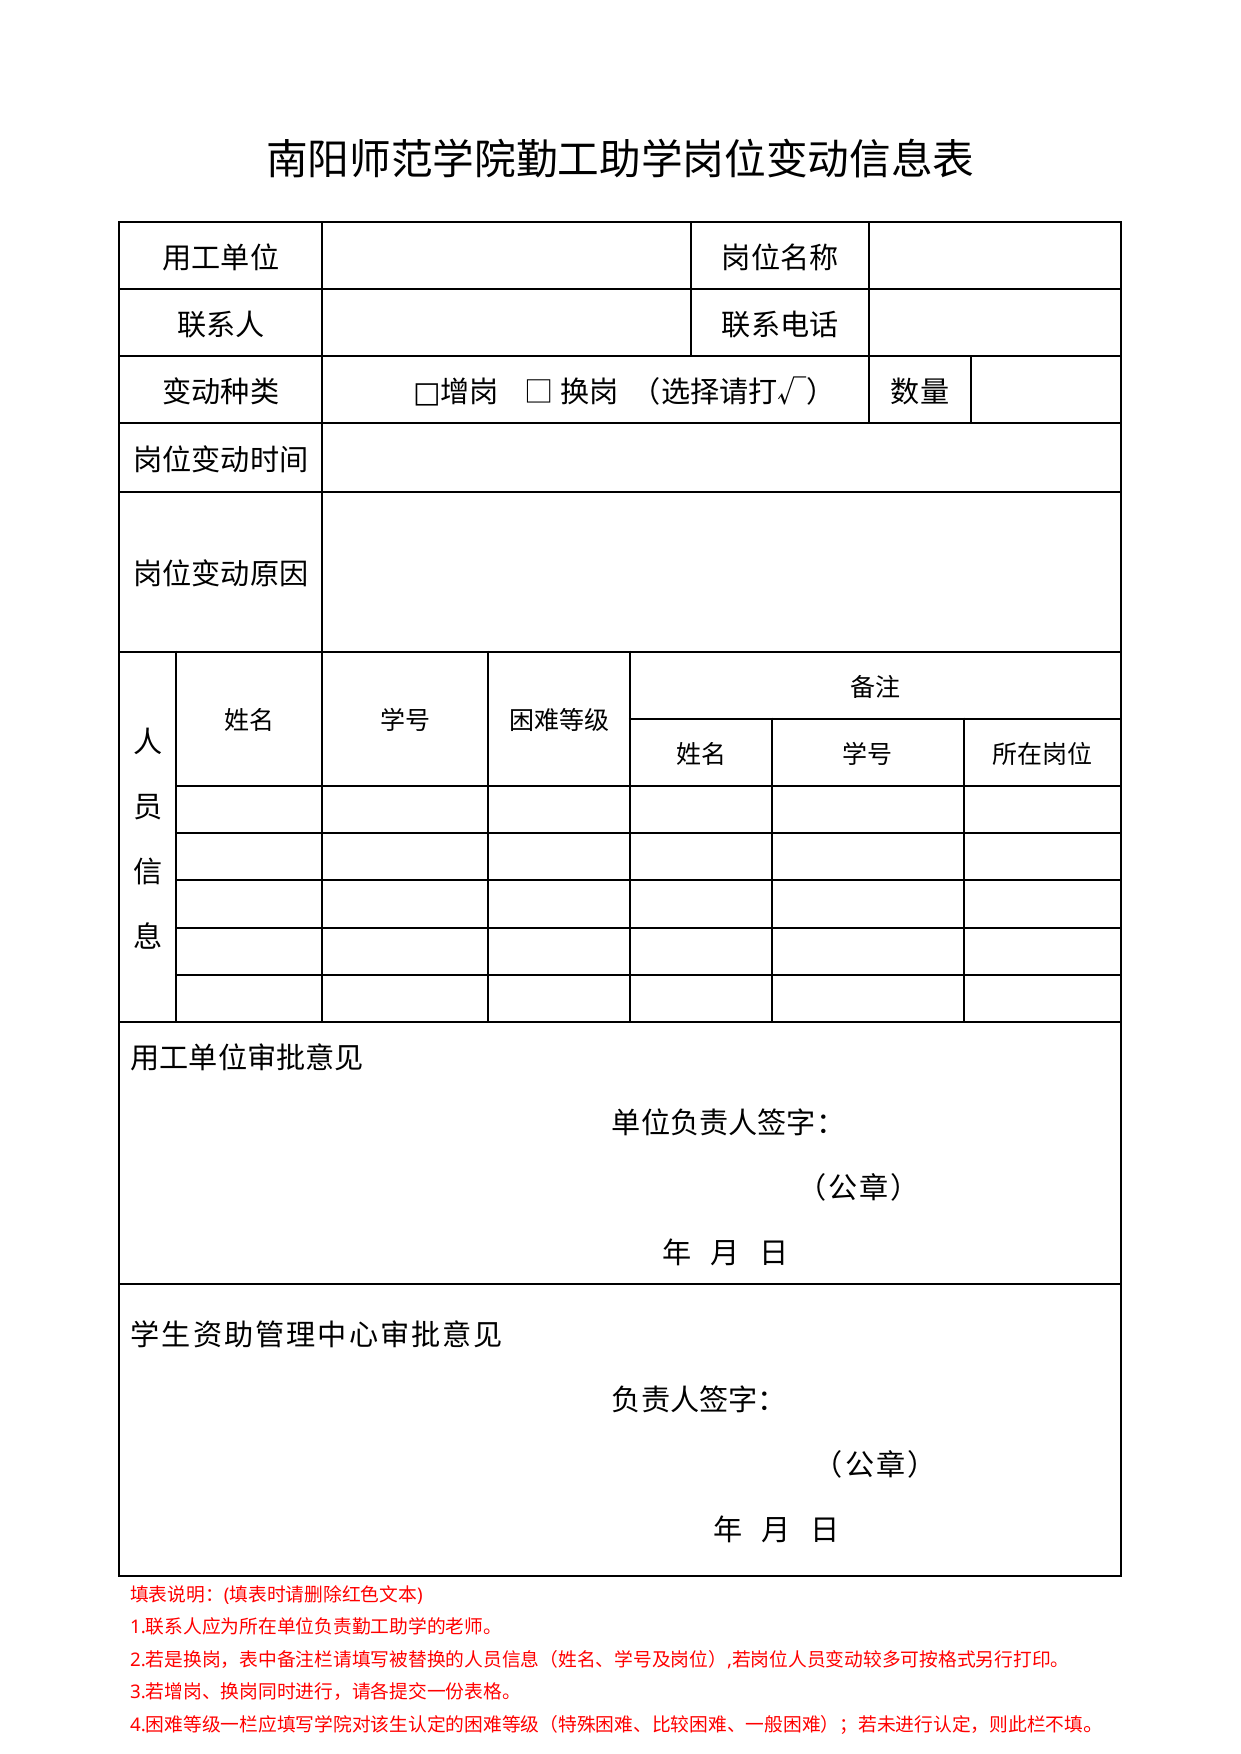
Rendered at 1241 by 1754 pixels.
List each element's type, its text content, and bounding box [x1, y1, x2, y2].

table_cell 联系电话 [692, 290, 868, 355]
table_cell [489, 929, 629, 974]
text 2.若是换岗，表中备注栏请填写被替换的人员信息（姓名、学号及岗位）,若岗位人员变动较多可按格式另行打印。 [130, 1642, 1110, 1674]
table_cell [631, 881, 771, 927]
table_cell 学生资助管理中心审批意见 负责人签字： （公章） 年 月 日 [120, 1285, 1120, 1574]
table_cell [965, 881, 1120, 927]
table_cell [773, 834, 963, 879]
table_cell [773, 881, 963, 927]
table_cell 岗位变动原因 [120, 493, 321, 651]
table_cell [323, 976, 487, 1021]
table_cell [972, 357, 1120, 422]
table_cell [489, 787, 629, 832]
table_cell [323, 493, 1120, 651]
table_cell [631, 787, 771, 832]
table_cell 岗位变动时间 [120, 424, 321, 491]
table_cell [323, 929, 487, 974]
table_cell [177, 881, 321, 927]
table_cell 备注 [631, 653, 1120, 718]
table_cell 人员信息 [120, 653, 175, 1021]
table_cell 数量 [870, 357, 970, 422]
table_cell [177, 976, 321, 1021]
table_cell □增岗 □ 换岗 （选择请打√） [323, 357, 868, 422]
table_cell [323, 290, 690, 355]
table_cell 困难等级 [489, 653, 629, 785]
table_cell [323, 834, 487, 879]
table_cell 姓名 [177, 653, 321, 785]
table_cell 姓名 [631, 720, 771, 785]
table_cell [965, 834, 1120, 879]
table_cell [323, 881, 487, 927]
text 填表说明：(填表时请删除红色文本) [130, 1577, 1110, 1609]
table_cell [965, 976, 1120, 1021]
text 3.若增岗、换岗同时进行，请各提交一份表格。 [130, 1674, 1110, 1707]
table_cell [870, 290, 1120, 355]
table_cell [489, 976, 629, 1021]
text 南阳师范学院勤工助学岗位变动信息表 [130, 123, 1110, 188]
table_cell 学号 [323, 653, 487, 785]
table_cell [773, 976, 963, 1021]
table_cell [177, 929, 321, 974]
table_cell [323, 424, 1120, 491]
table_cell [631, 834, 771, 879]
table_header 岗位名称 [692, 223, 868, 288]
table_cell 所在岗位 [965, 720, 1120, 785]
table_cell 用工单位审批意见 单位负责人签字： （公章） 年 月 日 [120, 1023, 1120, 1283]
table_cell [489, 834, 629, 879]
table_cell 变动种类 [120, 357, 321, 422]
table_cell [965, 787, 1120, 832]
table_cell [631, 976, 771, 1021]
table_cell [177, 834, 321, 879]
table_header [323, 223, 690, 288]
table_cell [773, 787, 963, 832]
table_cell [177, 787, 321, 832]
table_cell [631, 929, 771, 974]
table_cell 联系人 [120, 290, 321, 355]
text 1.联系人应为所在单位负责勤工助学的老师。 [130, 1609, 1110, 1642]
table_cell [965, 929, 1120, 974]
table_header 用工单位 [120, 223, 321, 288]
table_cell [773, 929, 963, 974]
table_cell 学号 [773, 720, 963, 785]
table_cell [323, 787, 487, 832]
table_cell [489, 881, 629, 927]
table_header [870, 223, 1120, 288]
text 4.困难等级一栏应填写学院对该生认定的困难等级（特殊困难、比较困难、一般困难）；若未进行认定，则此栏不填。 [130, 1707, 1110, 1739]
